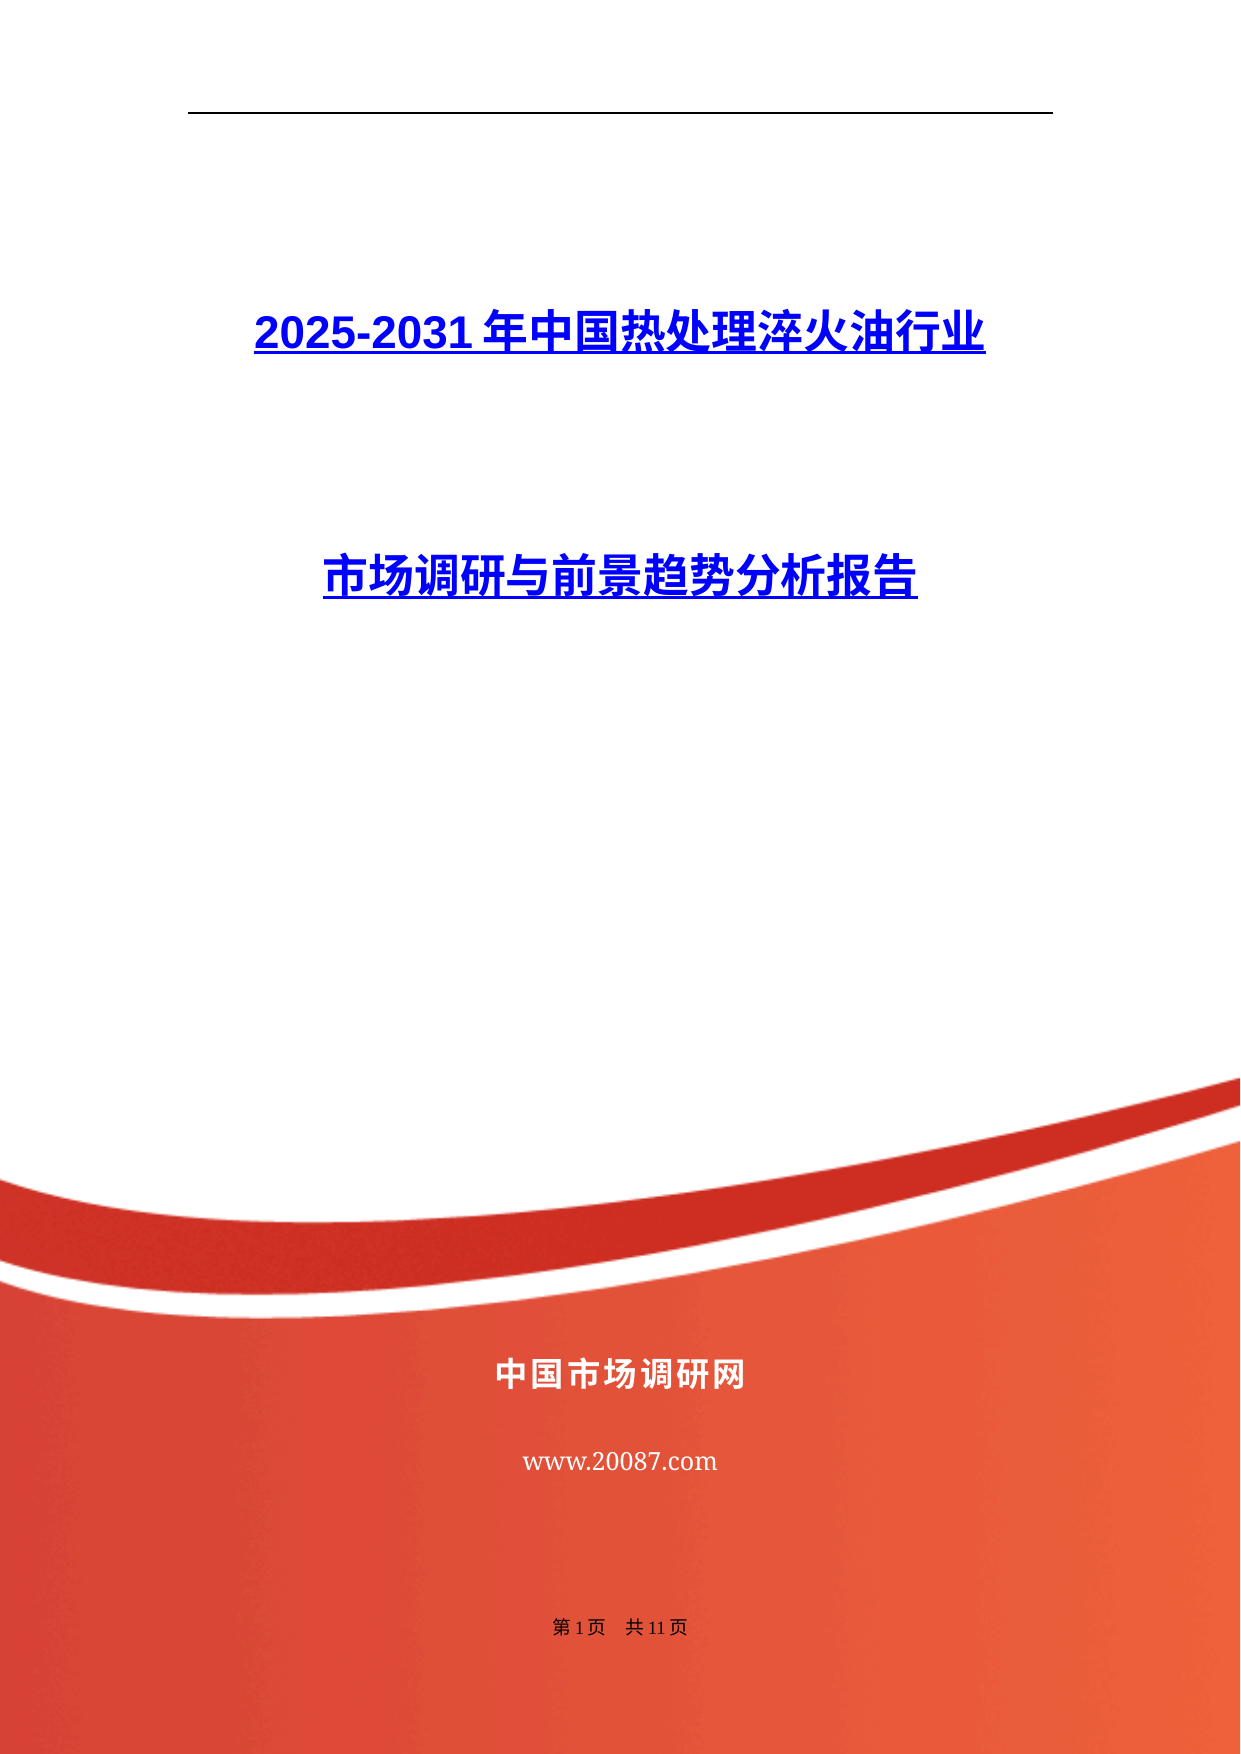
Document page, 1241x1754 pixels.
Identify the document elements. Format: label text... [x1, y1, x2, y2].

subtitle 中国市场调研网 [187, 1339, 1053, 1404]
picture [0, 1006, 1241, 1754]
text www.20087.com [187, 1428, 1053, 1493]
table_header 2025-2031年中国热处理淬火油行业市场调研与前景趋势分析报告 [188, 207, 1053, 773]
